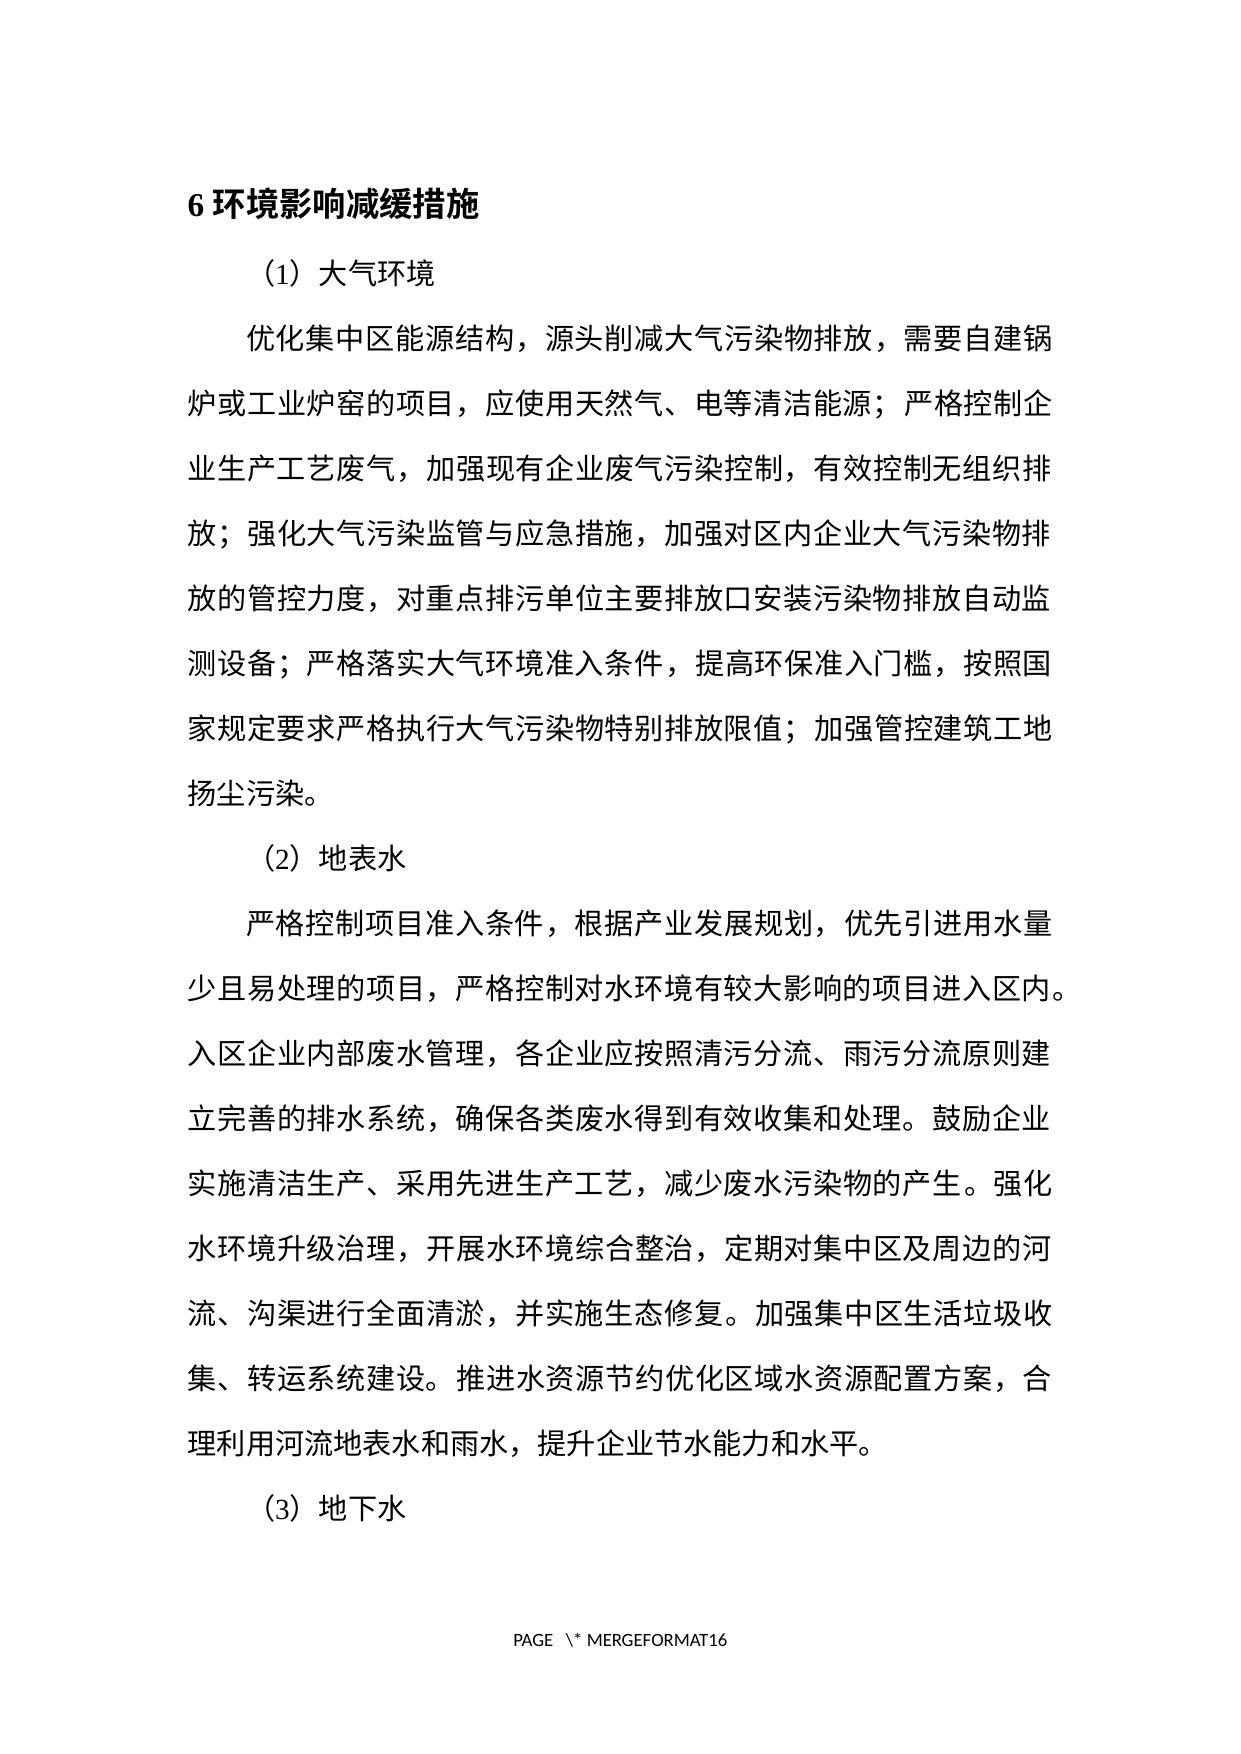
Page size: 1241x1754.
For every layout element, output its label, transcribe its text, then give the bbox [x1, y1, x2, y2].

text （2）地表水 [187, 824, 1053, 889]
text （3）地下水 [187, 1474, 1053, 1539]
text 严格控制项目准入条件，根据产业发展规划，优先引进用水量少且易处理的项目，严格控制对水环境有较大影响的项目进入区内。入区企业内部废水管理，各企业应按照清污分流、雨污分流原则建立完善的排水系统，确保各类废水得到有效收集和处理。鼓励企业实施清洁生产、采用先进生产工艺，减少废水污染物的产生。强化水环境升级治理，开展水环境综合整治，定期对集中区及周边的河流、沟渠进行全面清淤，并实施生态修复。加强集中区生活垃圾收集、转运系统建设。推进水资源节约优化区域水资源配置方案，合理利用河流地表水和雨水，提升企业节水能力和水平。 [187, 889, 1053, 1474]
text （1）大气环境 [187, 239, 1053, 304]
text 优化集中区能源结构，源头削减大气污染物排放，需要自建锅炉或工业炉窑的项目，应使用天然气、电等清洁能源；严格控制企业生产工艺废气，加强现有企业废气污染控制，有效控制无组织排放；强化大气污染监管与应急措施，加强对区内企业大气污染物排放的管控力度，对重点排污单位主要排放口安装污染物排放自动监测设备；严格落实大气环境准入条件，提高环保准入门槛，按照国家规定要求严格执行大气污染物特别排放限值；加强管控建筑工地扬尘污染。 [187, 304, 1053, 824]
subtitle 6 环境影响减缓措施 [187, 174, 1053, 227]
